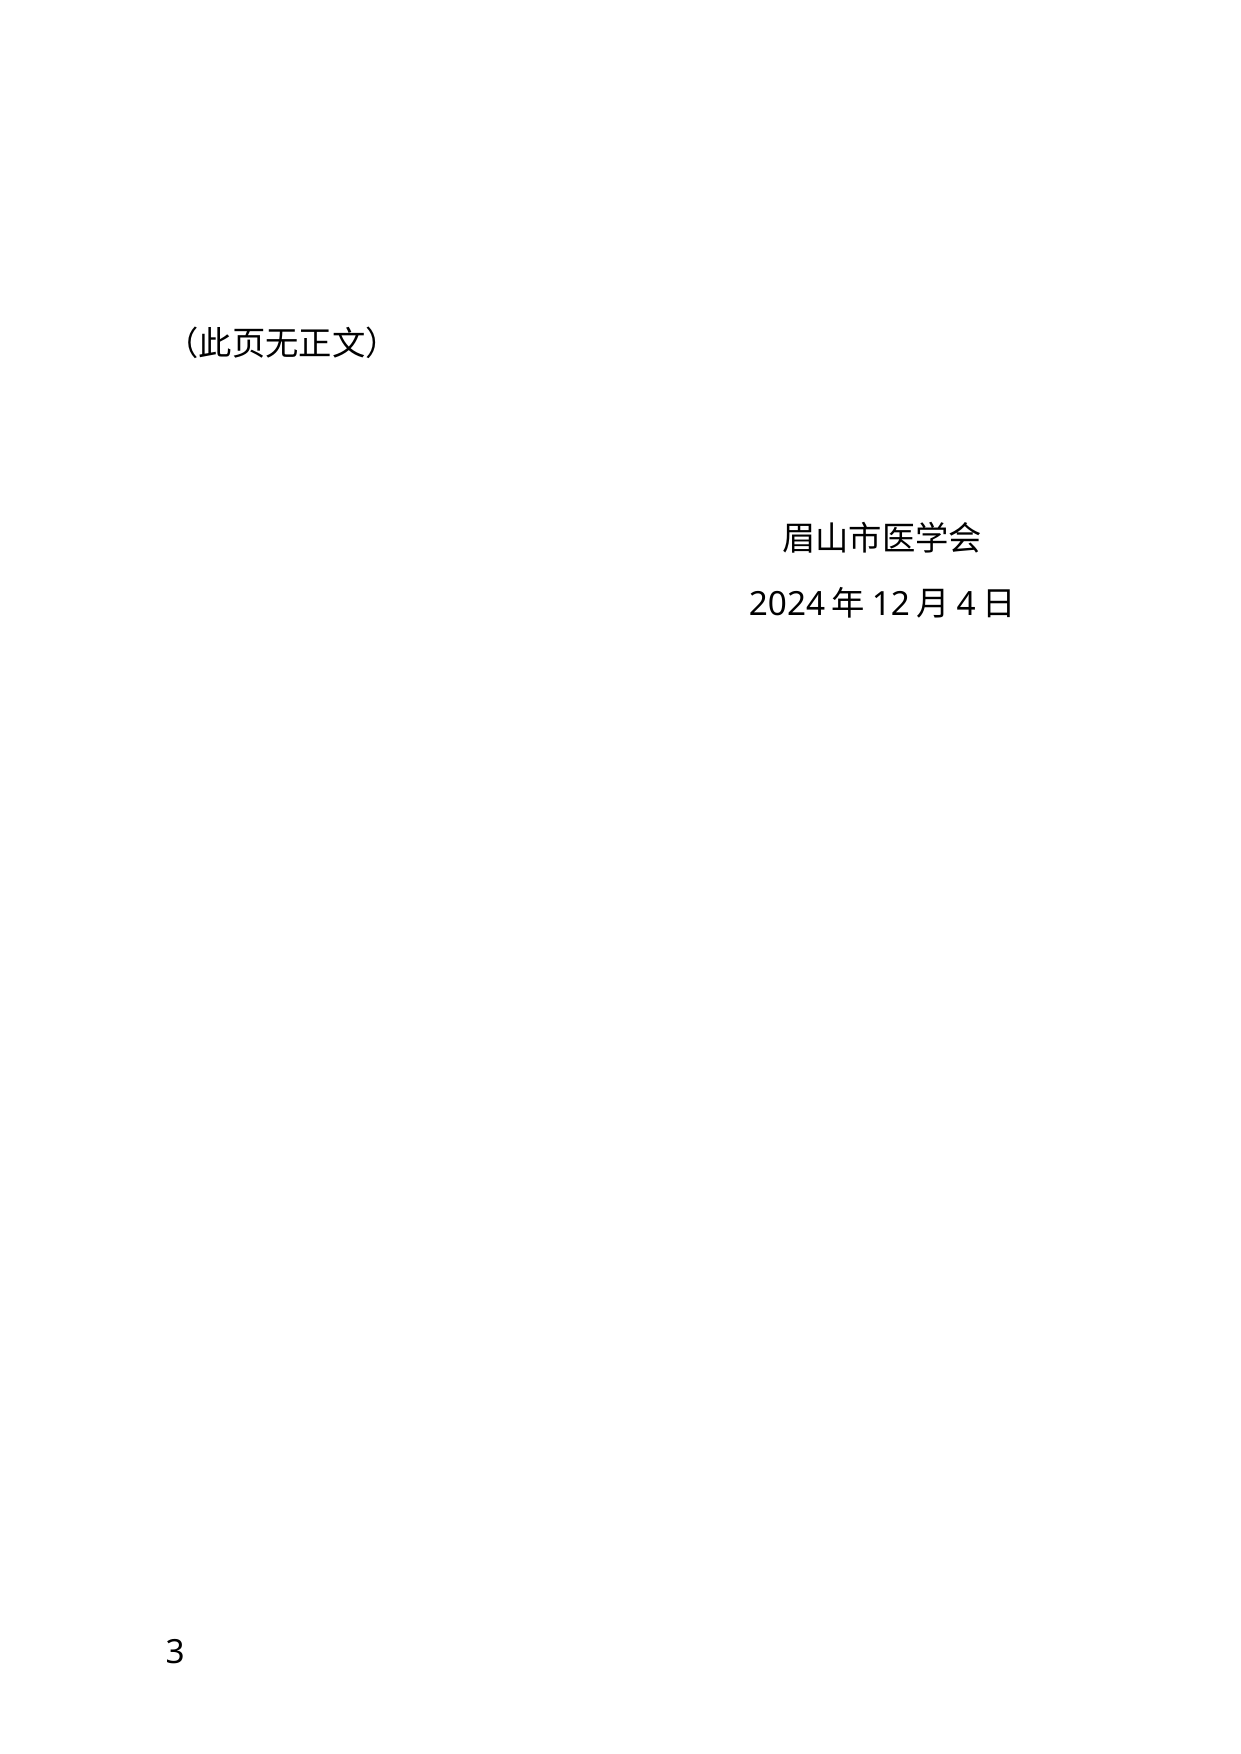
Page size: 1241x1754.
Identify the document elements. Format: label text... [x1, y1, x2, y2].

text 眉山市医学会 [165, 503, 1087, 569]
text 2024年12月4日 [165, 569, 1087, 634]
text （此页无正文） [165, 308, 1087, 373]
